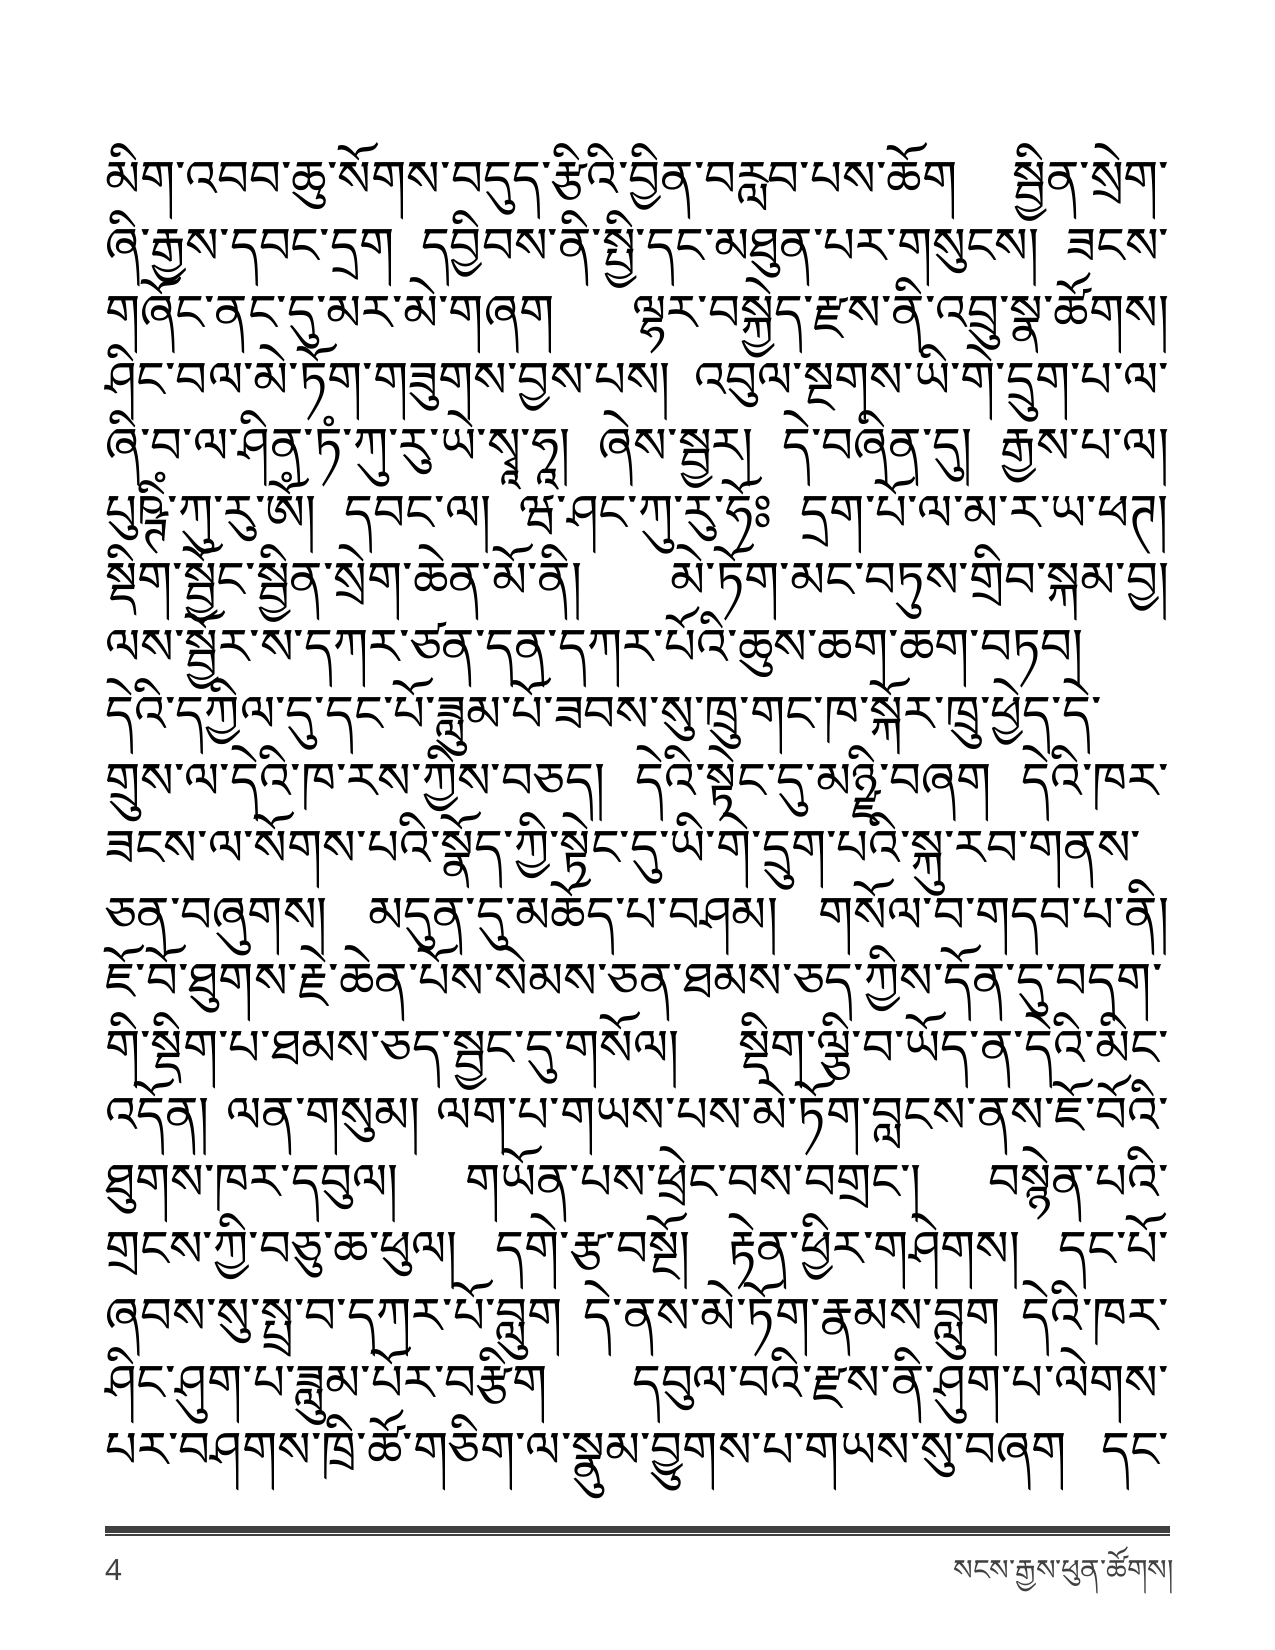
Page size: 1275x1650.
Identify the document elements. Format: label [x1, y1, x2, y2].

text [105, 150, 1170, 1479]
